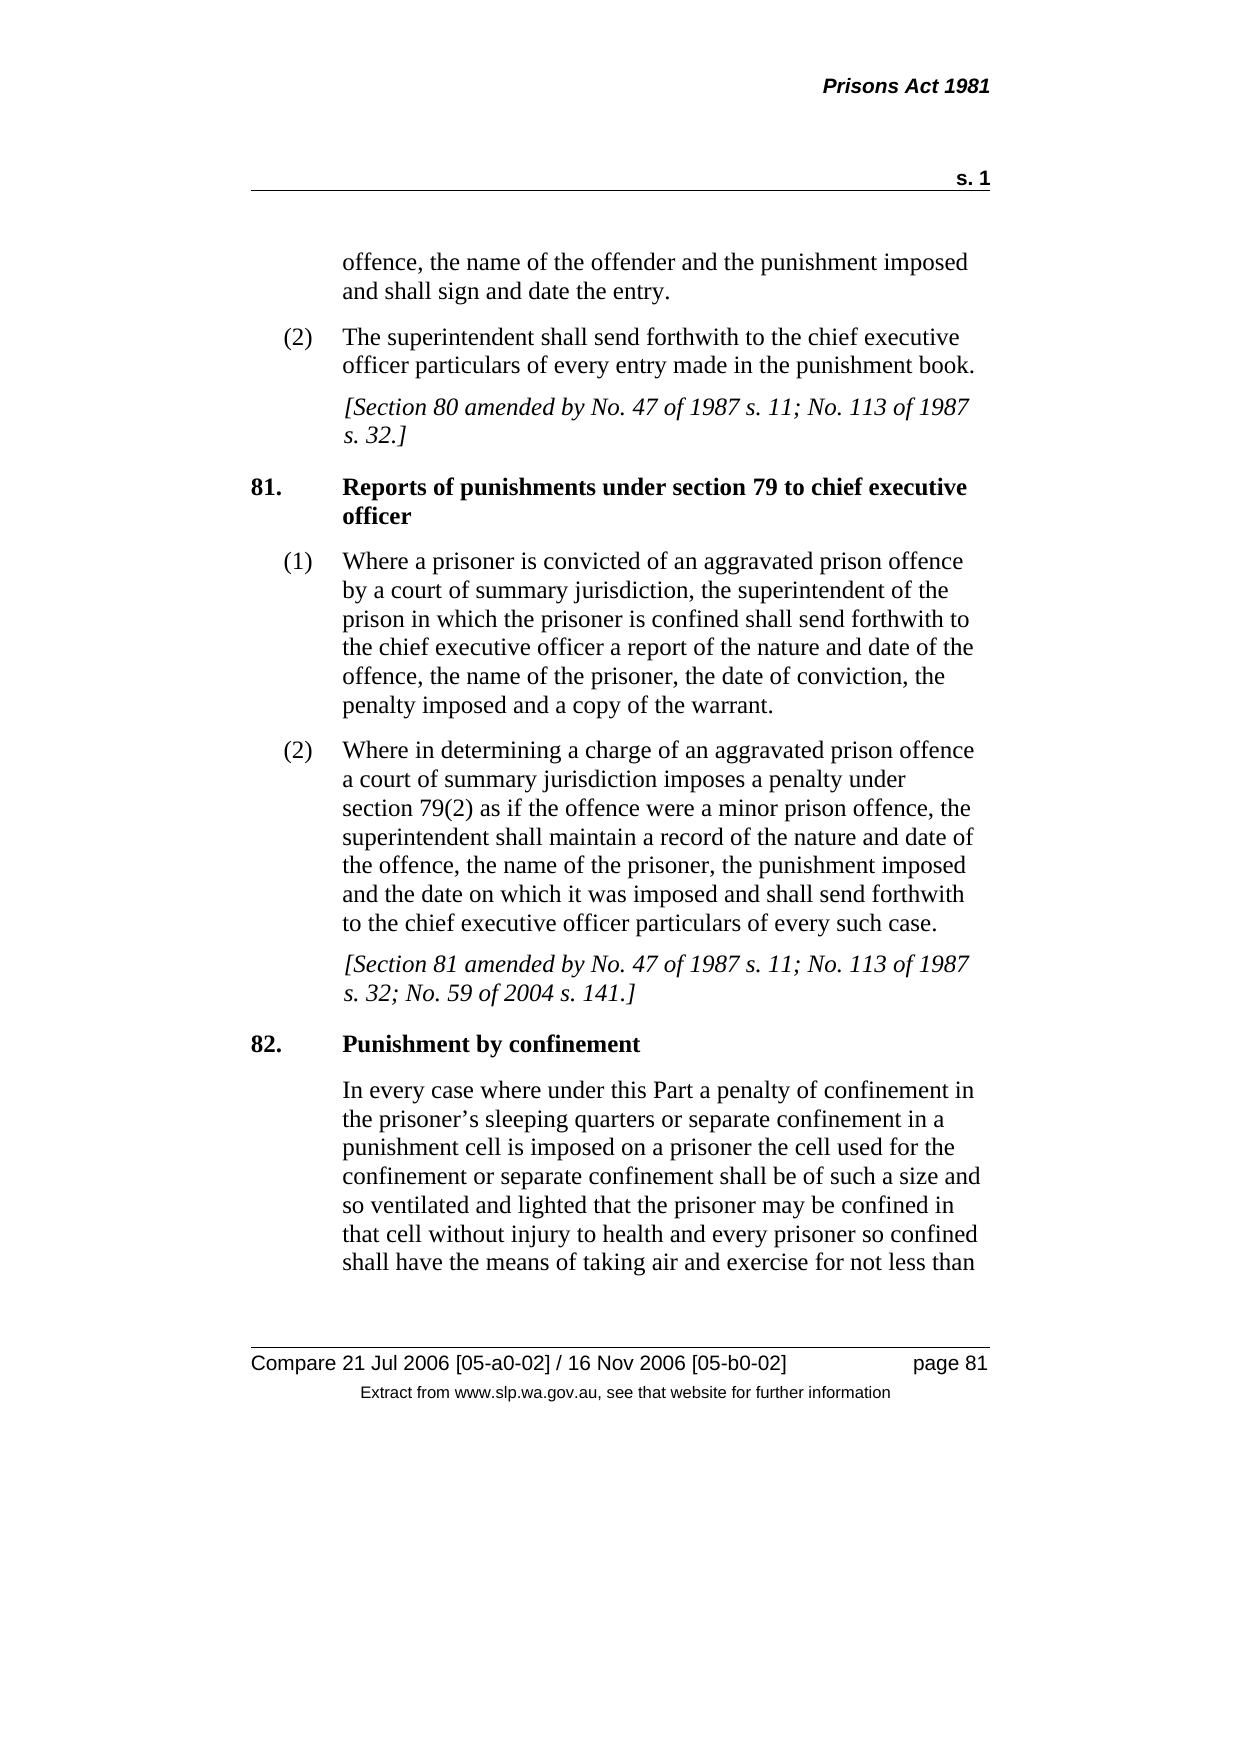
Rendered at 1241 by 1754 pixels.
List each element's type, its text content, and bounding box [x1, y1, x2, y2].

text [Section 80 amended by No. 47 of 1987 s. 11; No. 113 of 1987 s. 32.] [251, 392, 990, 449]
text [251, 1075, 990, 1276]
subtitle 81. Reports of punishments under section 79 to chief executive officer [251, 472, 990, 529]
text (2) Where in determining a charge of an aggravated prison offence a court of summary jurisdiction imposes a penalty under section 79(2) as if the offence were a minor prison offence, the superintendent shall maintain a record of the nature and date of the offence, the name of the prisoner, the punishment imposed and the date on which it was imposed and shall send forthwith to the chief executive officer particulars of every such case. [251, 735, 990, 937]
text [Section 81 amended by No. 47 of 1987 s. 11; No. 113 of 1987 s. 32; No. 59 of 2004 s. 141.] [251, 949, 990, 1007]
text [251, 247, 990, 305]
subtitle 82. Punishment by confinement [251, 1029, 990, 1058]
text (1) Where a prisoner is convicted of an aggravated prison offence by a court of summary jurisdiction, the superintendent of the prison in which the prisoner is confined shall send forthwith to the chief executive officer a report of the nature and date of the offence, the name of the prisoner, the date of conviction, the penalty imposed and a copy of the warrant. [251, 546, 990, 719]
text (2) The superintendent shall send forthwith to the chief executive officer particulars of every entry made in the punishment book. [251, 322, 990, 379]
